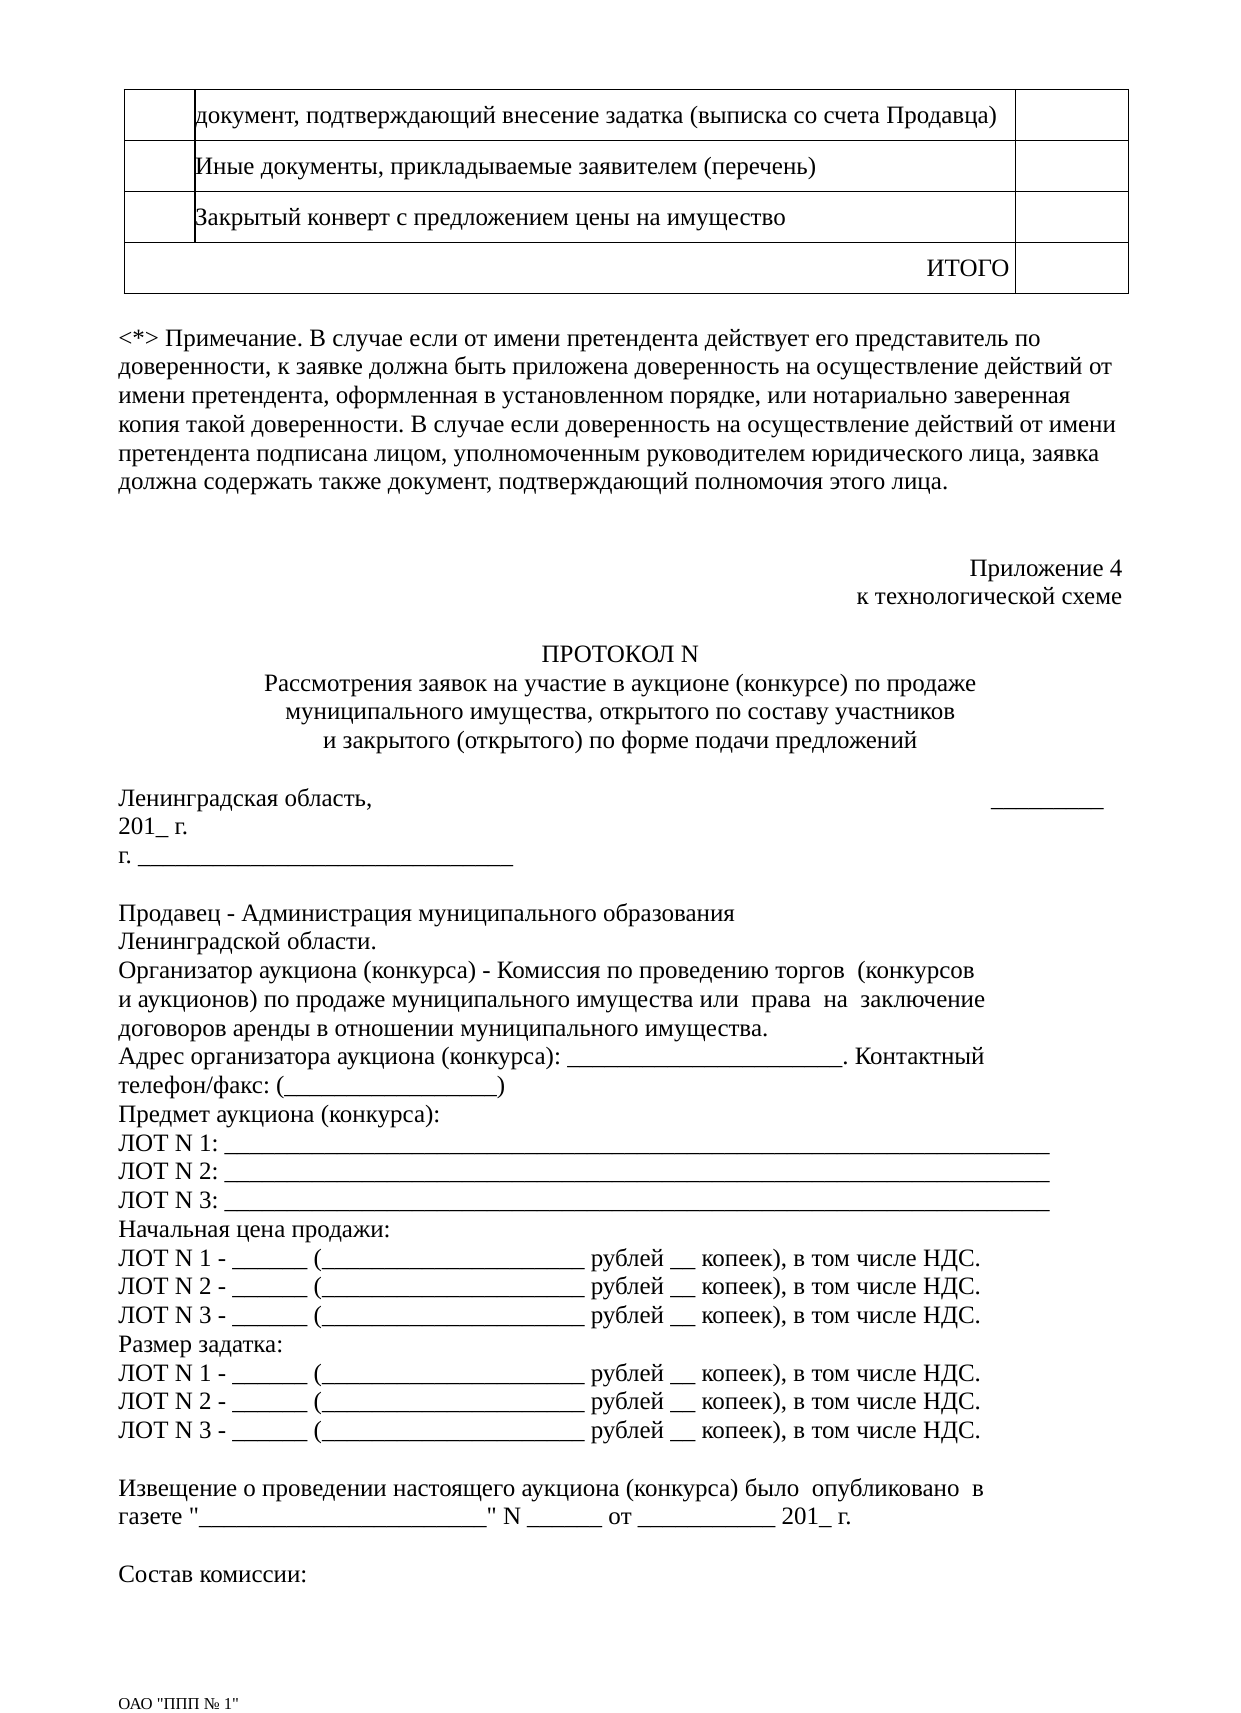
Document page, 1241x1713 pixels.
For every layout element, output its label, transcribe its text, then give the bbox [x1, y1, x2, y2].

text <*> Примечание. В случае если от имени претендента действует его представитель по доверенности, к заявке должна быть приложена доверенность на осуществление действий от имени претендента, оформленная в установленном порядке, или нотариально заверенная копия такой доверенности. В случае если доверенность на осуществление действий от имени претендента подписана лицом, уполномоченным руководителем юридического лица, заявка должна содержать также документ, подтверждающий полномочия этого лица. [118, 323, 1122, 495]
table_cell [125, 192, 194, 242]
text Предмет аукциона (конкурса): [118, 1099, 1122, 1128]
text ЛОТ N 1: __________________________________________________________________ [118, 1128, 1122, 1156]
text ПРОТОКОЛ N [118, 639, 1122, 668]
text и аукционов) по продаже муниципального имущества или права на заключение [118, 984, 1122, 1013]
text к технологической схеме [118, 581, 1122, 610]
text ЛОТ N 1 - ______ (_____________________ рублей __ копеек), в том числе НДС. [118, 1358, 1122, 1386]
text ЛОТ N 1 - ______ (_____________________ рублей __ копеек), в том числе НДС. [118, 1243, 1122, 1271]
text Начальная цена продажи: [118, 1214, 1122, 1243]
table_cell Иные документы, прикладываемые заявителем (перечень) [196, 141, 1015, 191]
table_cell [1016, 243, 1128, 293]
table_cell ИТОГО [125, 243, 1015, 293]
table_cell [125, 90, 194, 140]
text Организатор аукциона (конкурса) - Комиссия по проведению торгов (конкурсов [118, 955, 1122, 984]
text муниципального имущества, открытого по составу участников [118, 696, 1122, 725]
text ЛОТ N 3: __________________________________________________________________ [118, 1185, 1122, 1214]
text Продавец - Администрация муниципального образования [118, 898, 1122, 926]
text ЛОТ N 2: __________________________________________________________________ [118, 1156, 1122, 1185]
text ЛОТ N 3 - ______ (_____________________ рублей __ копеек), в том числе НДС. [118, 1300, 1122, 1329]
text ЛОТ N 3 - ______ (_____________________ рублей __ копеек), в том числе НДС. [118, 1415, 1122, 1444]
text Адрес организатора аукциона (конкурса): ______________________. Контактный телефон/факс: (_________________) [118, 1041, 1122, 1099]
table_cell документ, подтверждающий внесение задатка (выписка со счета Продавца) [196, 90, 1015, 140]
text Размер задатка: [118, 1329, 1122, 1358]
text Извещение о проведении настоящего аукциона (конкурса) было опубликовано в [118, 1473, 1122, 1501]
text Ленинградской области. [118, 926, 1122, 955]
text газете "_______________________" N ______ от ___________ 201_ г. [118, 1501, 1122, 1530]
text Приложение 4 [118, 553, 1122, 581]
text г. ______________________________ [118, 840, 1122, 869]
table_cell [125, 141, 194, 191]
text ЛОТ N 2 - ______ (_____________________ рублей __ копеек), в том числе НДС. [118, 1271, 1122, 1300]
table_cell Закрытый конверт с предложением цены на имущество [196, 192, 1015, 242]
table_cell [1016, 192, 1128, 242]
text ЛОТ N 2 - ______ (_____________________ рублей __ копеек), в том числе НДС. [118, 1386, 1122, 1415]
text договоров аренды в отношении муниципального имущества. [118, 1013, 1122, 1041]
table_cell [1016, 141, 1128, 191]
table_cell [1016, 90, 1128, 140]
text Состав комиссии: [118, 1559, 1122, 1588]
text Ленинградская область, _________ 201_ г. [118, 783, 1122, 840]
text Рассмотрения заявок на участие в аукционе (конкурсе) по продаже [118, 668, 1122, 696]
text и закрытого (открытого) по форме подачи предложений [118, 725, 1122, 754]
